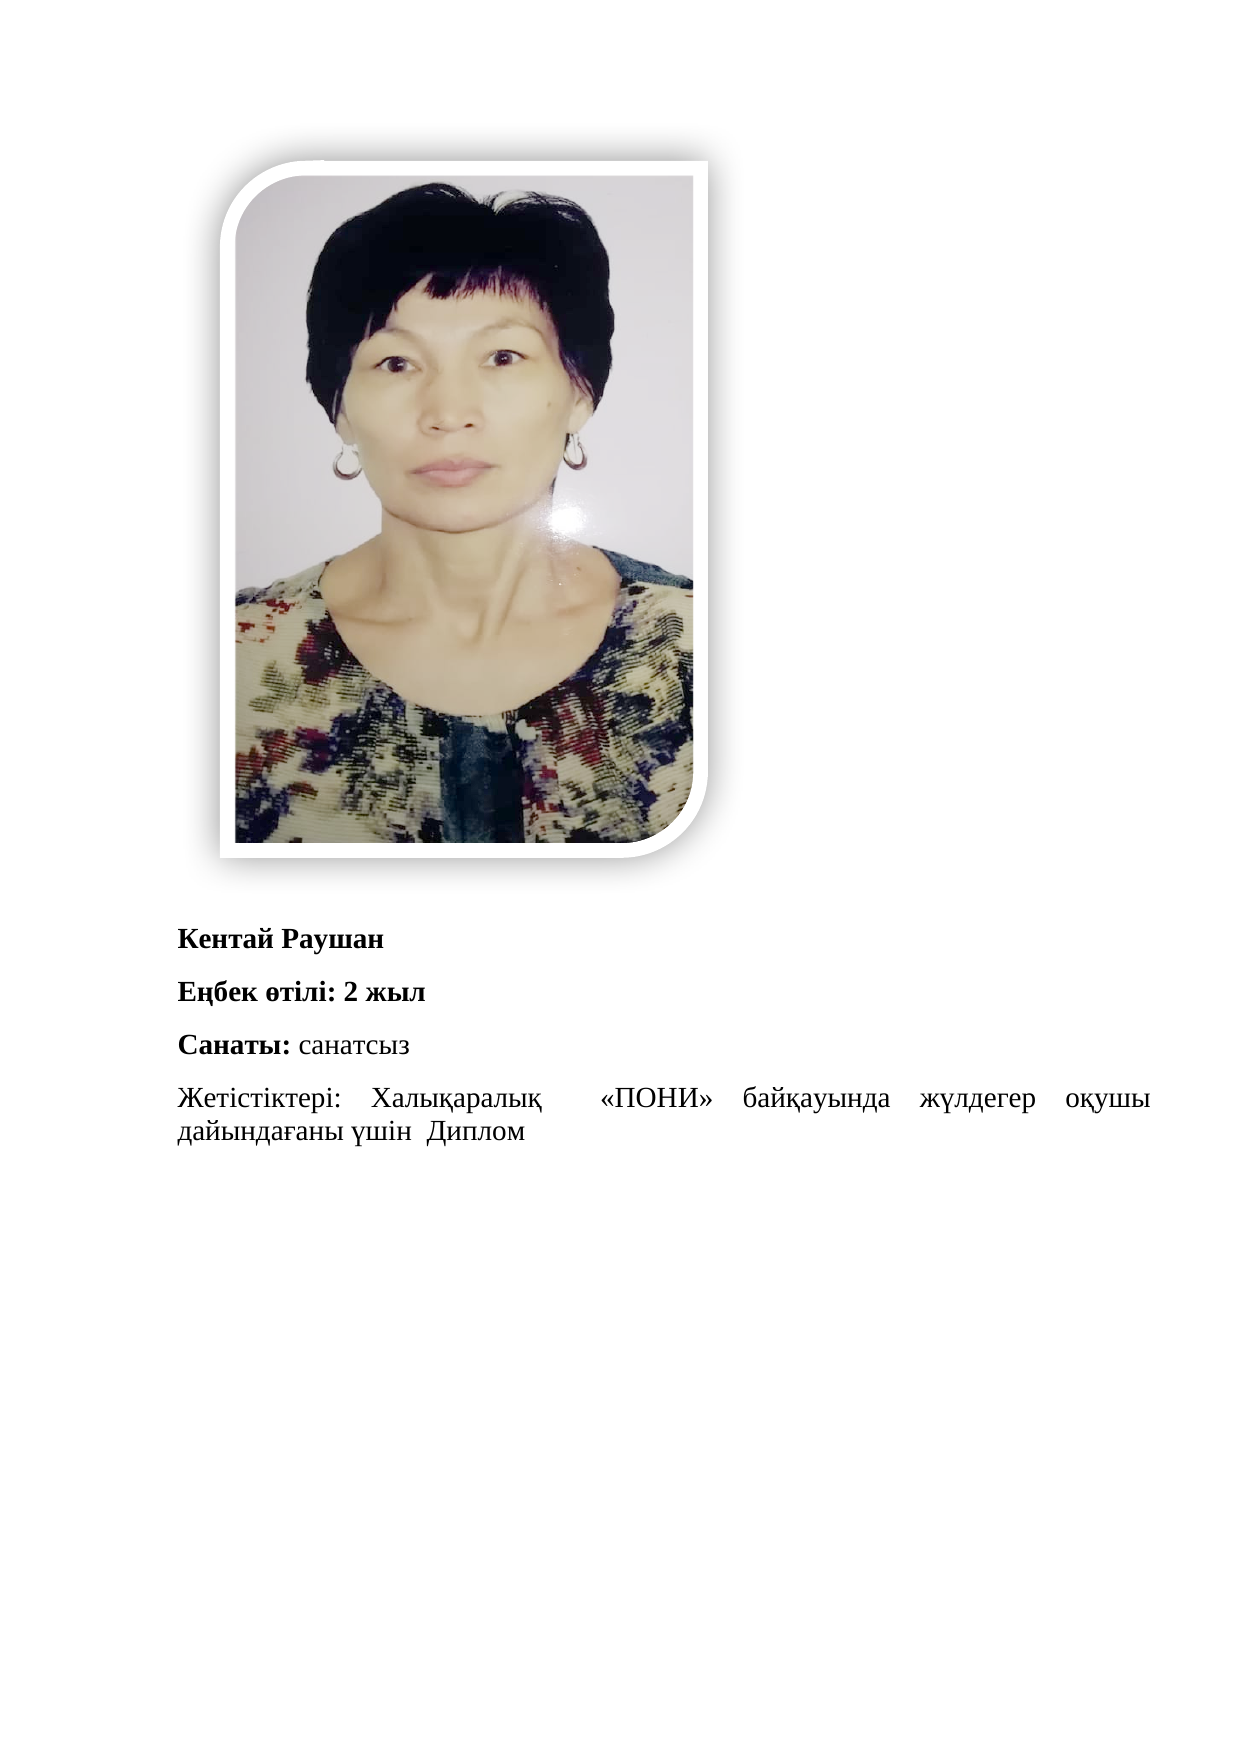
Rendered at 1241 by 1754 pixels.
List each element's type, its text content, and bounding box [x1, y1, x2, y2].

text Жетістіктері: Халықаралық «ПОНИ» байқауында жүлдегер оқушы дайындағаны үшін Диплом [177, 1080, 1152, 1147]
text Санаты: санатсыз [177, 1027, 1152, 1061]
picture [235, 176, 693, 843]
text Кентай Раушан [177, 921, 1152, 955]
text Еңбек өтілі: 2 жыл [177, 974, 1152, 1008]
